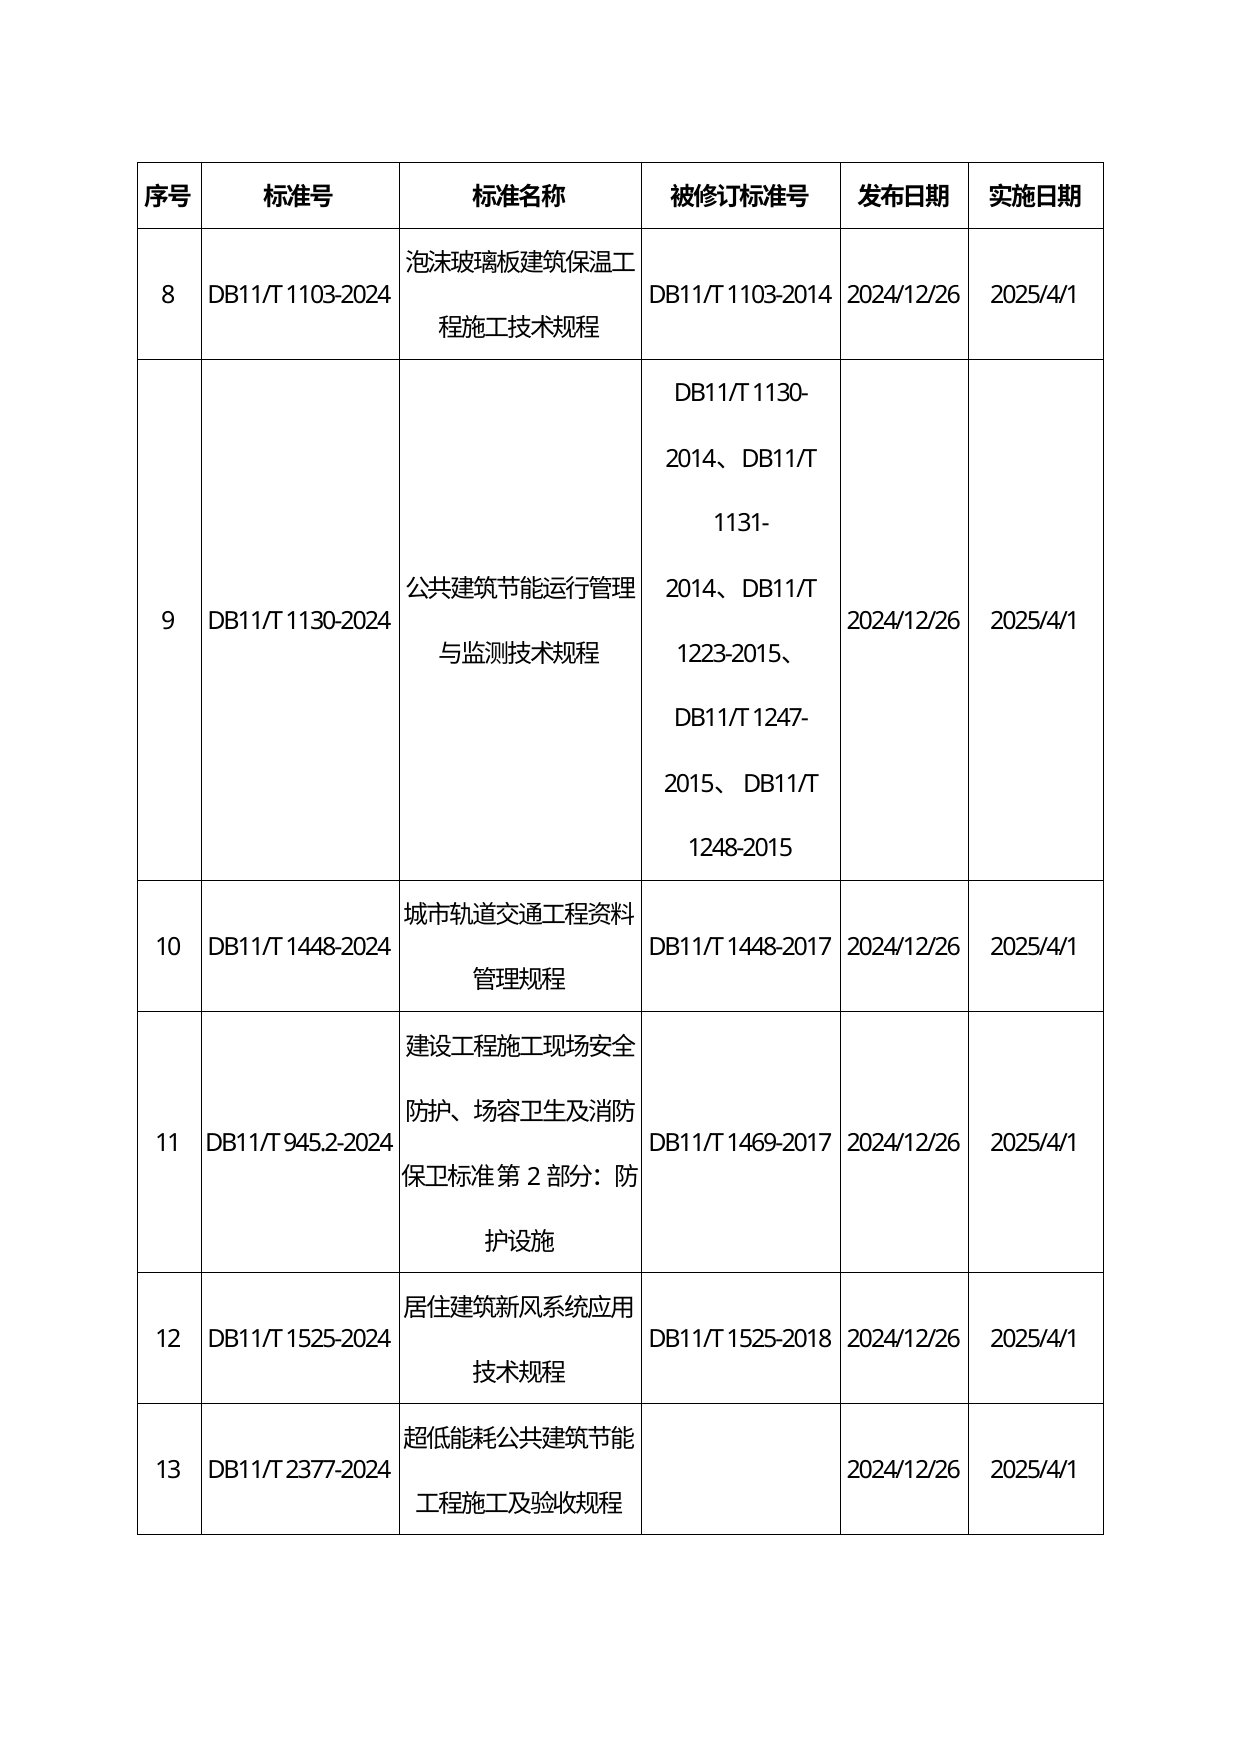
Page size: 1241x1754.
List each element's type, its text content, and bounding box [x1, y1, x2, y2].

table_cell 2025/4/1 [969, 1404, 1103, 1534]
table_header 实施日期 [969, 163, 1103, 227]
table_cell 2025/4/1 [969, 229, 1103, 358]
table_cell 城市轨道交通工程资料 管理规程 [400, 881, 641, 1011]
table_cell 11 [138, 1012, 201, 1272]
table_cell 2024/12/26 [841, 1273, 968, 1403]
table_cell 9 [138, 360, 201, 879]
table_header 标准名称 [400, 163, 641, 227]
table_cell DB11/T 1448-2017 [642, 881, 840, 1011]
table_cell DB11/T 1448-2024 [202, 881, 399, 1011]
table_header 发布日期 [841, 163, 968, 227]
table_cell DB11/T 1525-2024 [202, 1273, 399, 1403]
table_cell 2024/12/26 [841, 229, 968, 358]
table_cell 2024/12/26 [841, 360, 968, 879]
table_cell 2025/4/1 [969, 1012, 1103, 1272]
table_cell 8 [138, 229, 201, 358]
table_cell DB11/T 2377-2024 [202, 1404, 399, 1534]
table_cell 2025/4/1 [969, 360, 1103, 879]
table_cell 公共建筑节能运行管理与监测技术规程 [400, 360, 641, 879]
table_cell DB11/T 1130-2014、DB11/T 1131-2014、DB11/T 1223-2015、 DB11/T 1247-2015、 DB11/T 1248-2015 [642, 360, 840, 879]
table_cell 2025/4/1 [969, 1273, 1103, 1403]
table_cell 2024/12/26 [841, 881, 968, 1011]
table_cell 2024/12/26 [841, 1404, 968, 1534]
table_cell DB11/T 1103-2014 [642, 229, 840, 358]
table_cell DB11/T 945.2-2024 [202, 1012, 399, 1272]
table_cell 2025/4/1 [969, 881, 1103, 1011]
table_cell 居住建筑新风系统应用 技术规程 [400, 1273, 641, 1403]
table_cell 12 [138, 1273, 201, 1403]
table_cell DB11/T 1469-2017 [642, 1012, 840, 1272]
table_cell 泡沫玻璃板建筑保温工程施工技术规程 [400, 229, 641, 358]
table_cell 13 [138, 1404, 201, 1534]
table_cell DB11/T 1130-2024 [202, 360, 399, 879]
table_cell 2024/12/26 [841, 1012, 968, 1272]
table_cell DB11/T 1103-2024 [202, 229, 399, 358]
table_cell DB11/T 1525-2018 [642, 1273, 840, 1403]
table_header 标准号 [202, 163, 399, 227]
table_cell 超低能耗公共建筑节能 工程施工及验收规程 [400, 1404, 641, 1534]
table_cell 建设工程施工现场安全防护、场容卫生及消防保卫标准 第2部分：防护设施 [400, 1012, 641, 1272]
table_cell 10 [138, 881, 201, 1011]
table_cell [642, 1404, 840, 1534]
table_header 序号 [138, 163, 201, 227]
table_header 被修订标准号 [642, 163, 840, 227]
